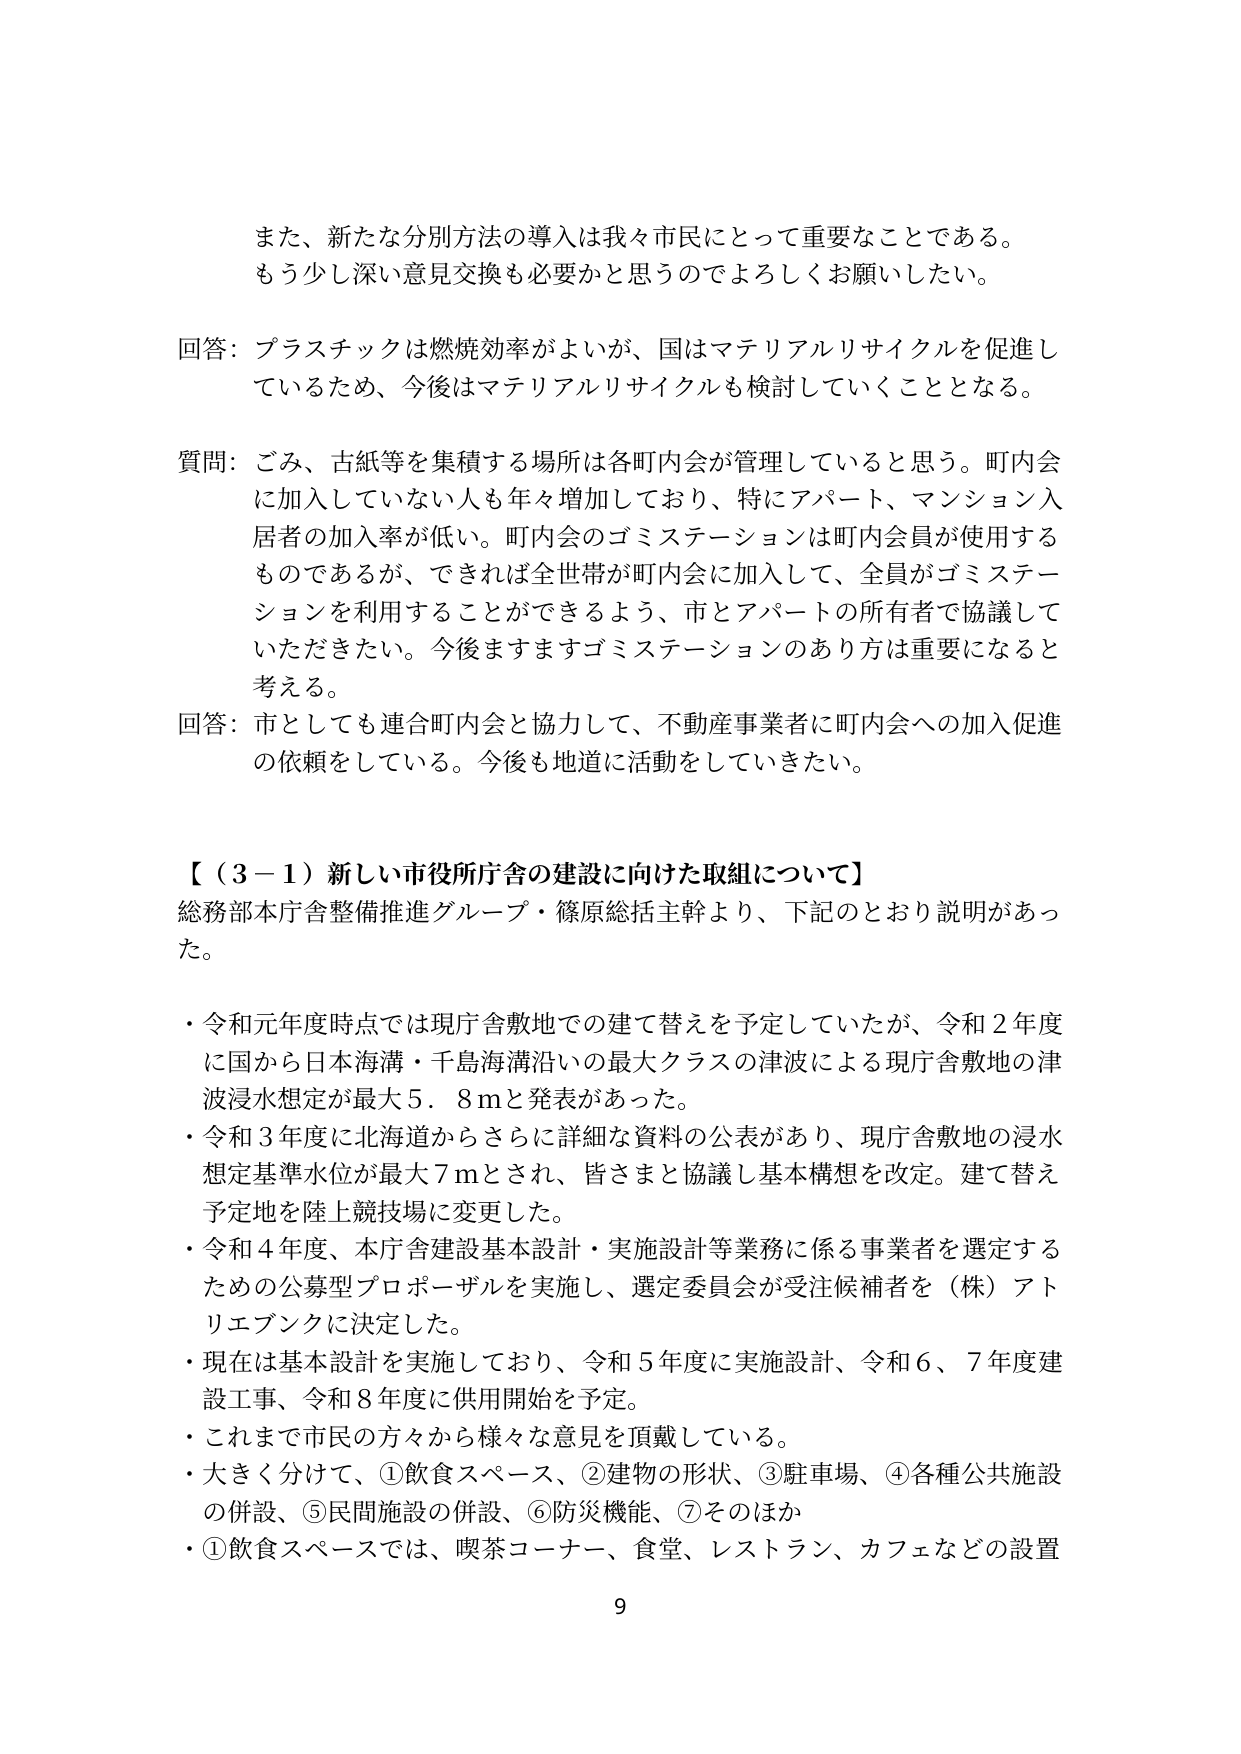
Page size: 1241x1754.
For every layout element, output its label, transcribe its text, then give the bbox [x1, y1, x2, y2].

text 回答：市としても連合町内会と協力して、不動産事業者に町内会への加入促進の依頼をしている。今後も地道に活動をしていきたい。 [177, 704, 1063, 779]
text また、新たな分別方法の導入は我々市民にとって重要なことである。 [177, 217, 1063, 254]
text ・これまで市民の方々から様々な意見を頂戴している。 [177, 1417, 1063, 1454]
text ・大きく分けて、①飲食スペース、②建物の形状、③駐車場、④各種公共施設の併設、⑤民間施設の併設、⑥防災機能、⑦そのほか [177, 1454, 1063, 1529]
text 総務部本庁舎整備推進グループ・篠原総括主幹より、下記のとおり説明があった。 [177, 892, 1063, 967]
text ・令和元年度時点では現庁舎敷地での建て替えを予定していたが、令和２年度に国から日本海溝・千島海溝沿いの最大クラスの津波による現庁舎敷地の津波浸水想定が最大５．８ｍと発表があった。 [177, 1004, 1063, 1117]
text 質問：ごみ、古紙等を集積する場所は各町内会が管理していると思う。町内会に加入していない人も年々増加しており、特にアパート、マンション入居者の加入率が低い。町内会のゴミステーションは町内会員が使用するものであるが、できれば全世帯が町内会に加入して、全員がゴミステーションを利用することができるよう、市とアパートの所有者で協議していただきたい。今後ますますゴミステーションのあり方は重要になると考える。 [177, 442, 1063, 704]
text 回答：プラスチックは燃焼効率がよいが、国はマテリアルリサイクルを促進しているため、今後はマテリアルリサイクルも検討していくこととなる。 [177, 329, 1063, 404]
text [177, 1529, 1063, 1567]
text ・令和４年度、本庁舎建設基本設計・実施設計等業務に係る事業者を選定するための公募型プロポーザルを実施し、選定委員会が受注候補者を（株）アトリエブンクに決定した。 [177, 1229, 1063, 1342]
text ・令和３年度に北海道からさらに詳細な資料の公表があり、現庁舎敷地の浸水想定基準水位が最大７ｍとされ、皆さまと協議し基本構想を改定。建て替え予定地を陸上競技場に変更した。 [177, 1117, 1063, 1229]
text もう少し深い意見交換も必要かと思うのでよろしくお願いしたい。 [177, 254, 1063, 292]
text 【（３－１）新しい市役所庁舎の建設に向けた取組について】 [177, 854, 1063, 892]
text ・現在は基本設計を実施しており、令和５年度に実施設計、令和６、７年度建設工事、令和８年度に供用開始を予定。 [177, 1342, 1063, 1417]
